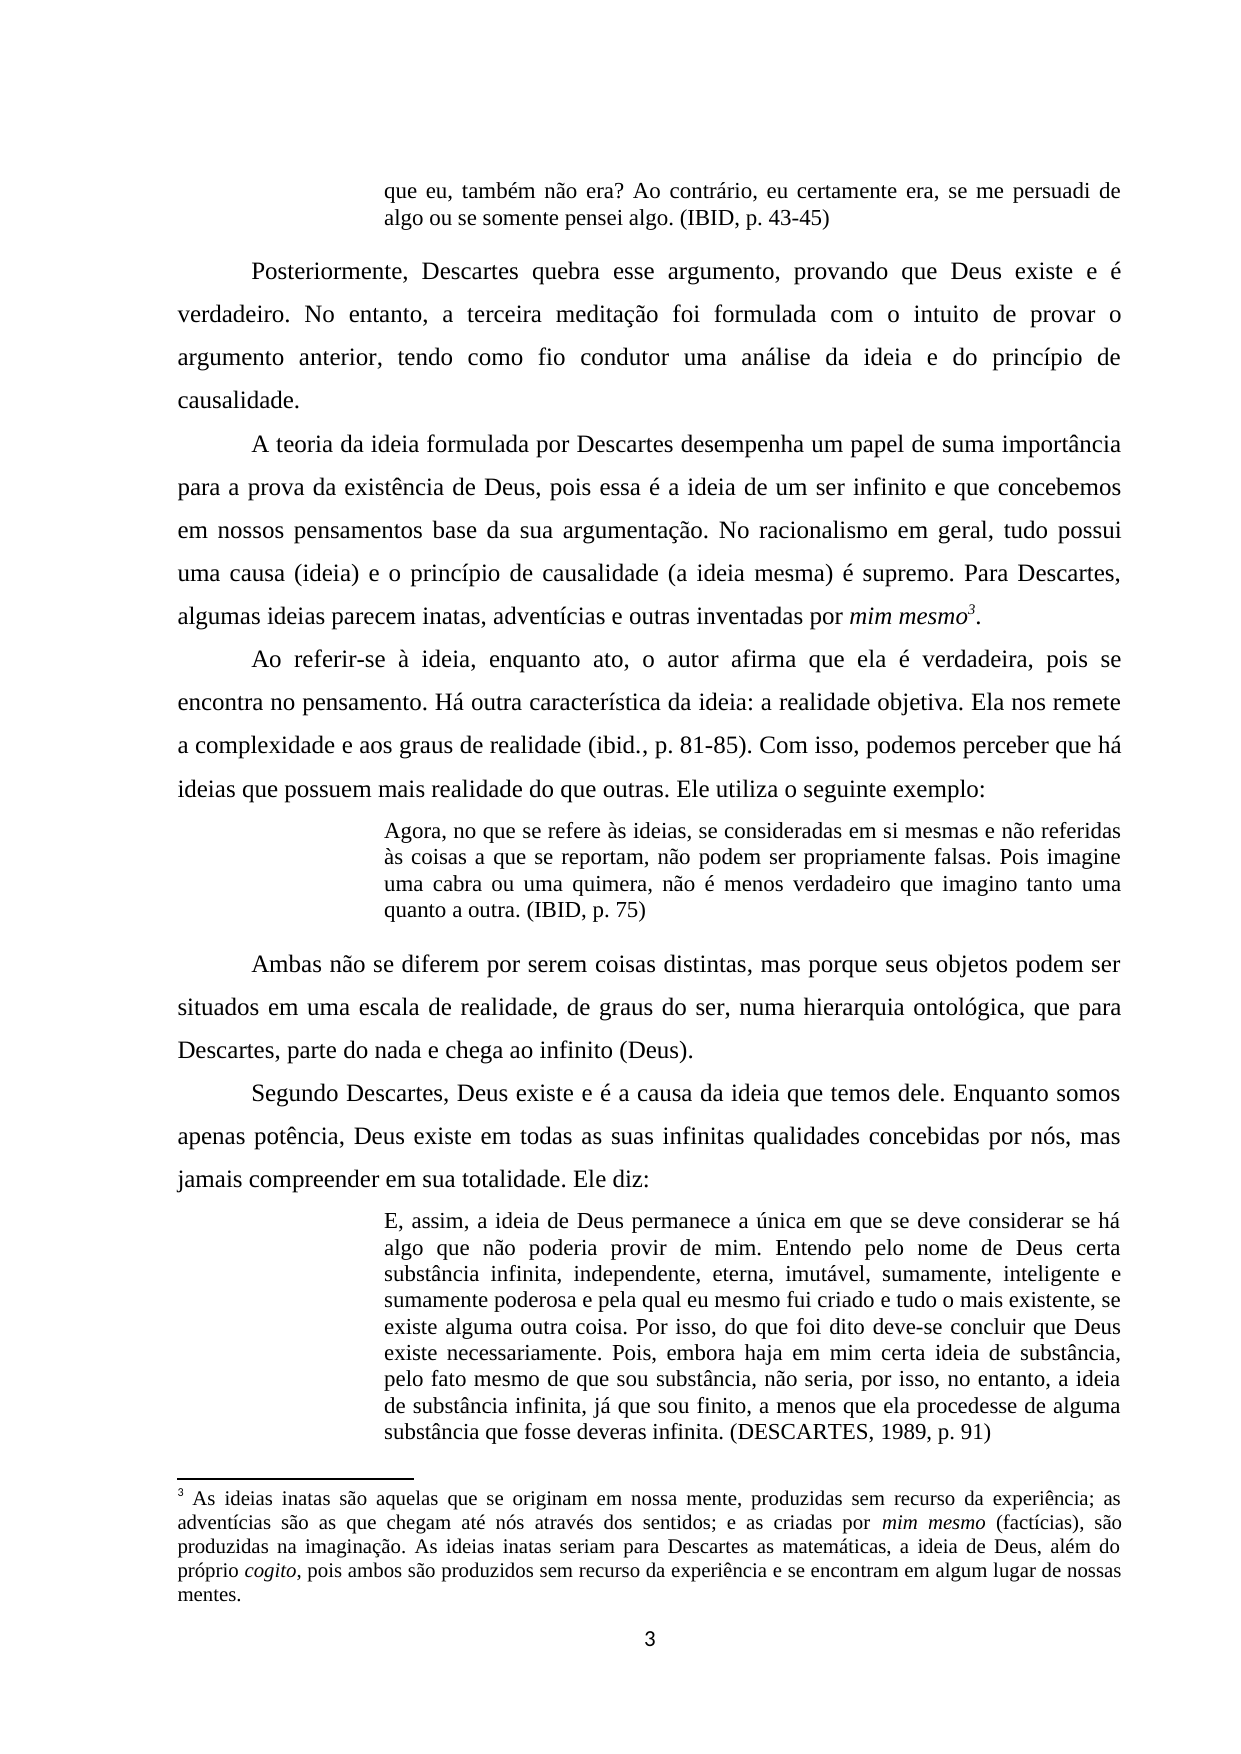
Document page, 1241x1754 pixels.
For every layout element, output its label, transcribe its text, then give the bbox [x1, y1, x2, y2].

text A teoria da ideia formulada por Descartes desempenha um papel de suma importância para a prova da existência de Deus, pois essa é a ideia de um ser infinito e que concebemos em nossos pensamentos base da sua argumentação. No racionalismo em geral, tudo possui uma causa (ideia) e o princípio de causalidade (a ideia mesma) é supremo. Para Descartes, algumas ideias parecem inatas, adventícias e outras inventadas por mim mesmo. [177, 429, 1122, 630]
text Segundo Descartes, Deus existe e é a causa da ideia que temos dele. Enquanto somos apenas potência, Deus existe em todas as suas infinitas qualidades concebidas por nós, mas jamais compreender em sua totalidade. Ele diz: [177, 1078, 1122, 1193]
text Ao referir-se à ideia, enquanto ato, o autor afirma que ela é verdadeira, pois se encontra no pensamento. Há outra característica da ideia: a realidade objetiva. Ela nos remete a complexidade e aos graus de realidade (ibid., p. 81-85). Com isso, podemos perceber que há ideias que possuem mais realidade do que outras. Ele utiliza o seguinte exemplo: [177, 644, 1122, 802]
text E, assim, a ideia de Deus permanece a única em que se deve considerar se há algo que não poderia provir de mim. Entendo pelo nome de Deus certa substância infinita, independente, eterna, imutável, sumamente, inteligente e sumamente poderosa e pela qual eu mesmo fui criado e tudo o mais existente, se existe alguma outra coisa. Por isso, do que foi dito deve-se concluir que Deus existe necessariamente. Pois, embora haja em mim certa ideia de substância, pelo fato mesmo de que sou substância, não seria, por isso, no entanto, a ideia de substância infinita, já que sou finito, a menos que ela procedesse de alguma substância que fosse deveras infinita. (DESCARTES, 1989, p. 91) [384, 1207, 1122, 1444]
text Ambas não se diferem por serem coisas distintas, mas porque seus objetos podem ser situados em uma escala de realidade, de graus do ser, numa hierarquia ontológica, que para Descartes, parte do nada e chega ao infinito (Deus). [177, 949, 1122, 1064]
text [384, 177, 1122, 230]
text Agora, no que se refere às ideias, se consideradas em si mesmas e não referidas às coisas a que se reportam, não podem ser propriamente falsas. Pois imagine uma cabra ou uma quimera, não é menos verdadeiro que imagino tanto uma quanto a outra. (IBID, p. 75) [384, 817, 1122, 922]
text Posteriormente, Descartes quebra esse argumento, provando que Deus existe e é verdadeiro. No entanto, a terceira meditação foi formulada com o intuito de provar o argumento anterior, tendo como fio condutor uma análise da ideia e do princípio de causalidade. [177, 256, 1122, 414]
